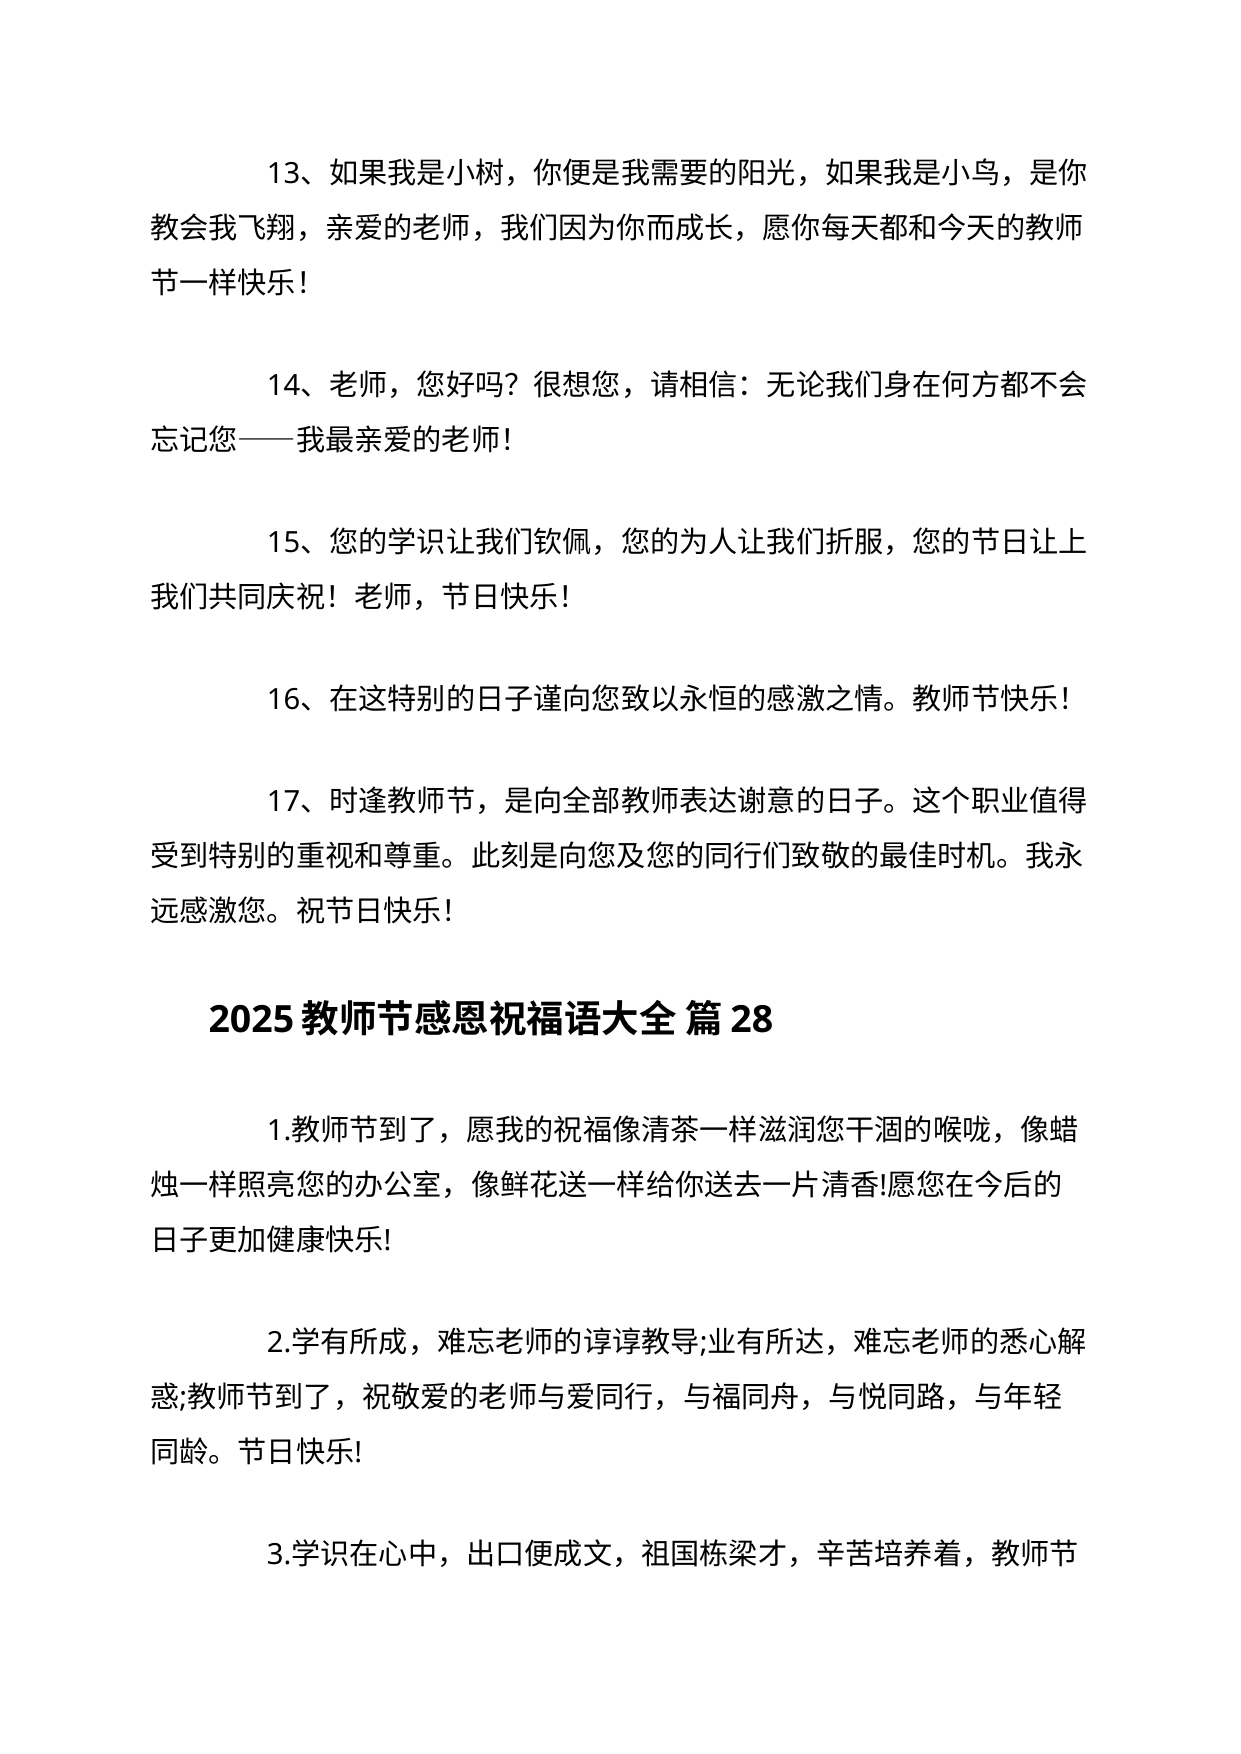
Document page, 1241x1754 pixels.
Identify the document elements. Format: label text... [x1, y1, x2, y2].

text 16、在这特别的日子谨向您致以永恒的感激之情。教师节快乐！ [150, 675, 1090, 718]
text 13、如果我是小树，你便是我需要的阳光，如果我是小鸟，是你教会我飞翔，亲爱的老师，我们因为你而成长，愿你每天都和今天的教师节一样快乐！ [150, 150, 1090, 302]
text 15、您的学识让我们钦佩，您的为人让我们折服，您的节日让上我们共同庆祝！老师，节日快乐！ [150, 518, 1090, 616]
text 2.学有所成，难忘老师的谆谆教导;业有所达，难忘老师的悉心解惑;教师节到了，祝敬爱的老师与爱同行，与福同舟，与悦同路，与年轻同龄。节日快乐! [150, 1318, 1090, 1471]
text 1.教师节到了，愿我的祝福像清茶一样滋润您干涸的喉咙，像蜡烛一样照亮您的办公室，像鲜花送一样给你送去一片清香!愿您在今后的日子更加健康快乐! [150, 1106, 1090, 1259]
text 17、时逢教师节，是向全部教师表达谢意的日子。这个职业值得受到特别的重视和尊重。此刻是向您及您的同行们致敬的最佳时机。我永远感激您。祝节日快乐！ [150, 777, 1090, 929]
text 14、老师，您好吗？很想您，请相信：无论我们身在何方都不会忘记您——我最亲爱的老师！ [150, 362, 1090, 459]
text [150, 1530, 1090, 1573]
text 2025教师节感恩祝福语大全 篇28 [150, 989, 1090, 1043]
